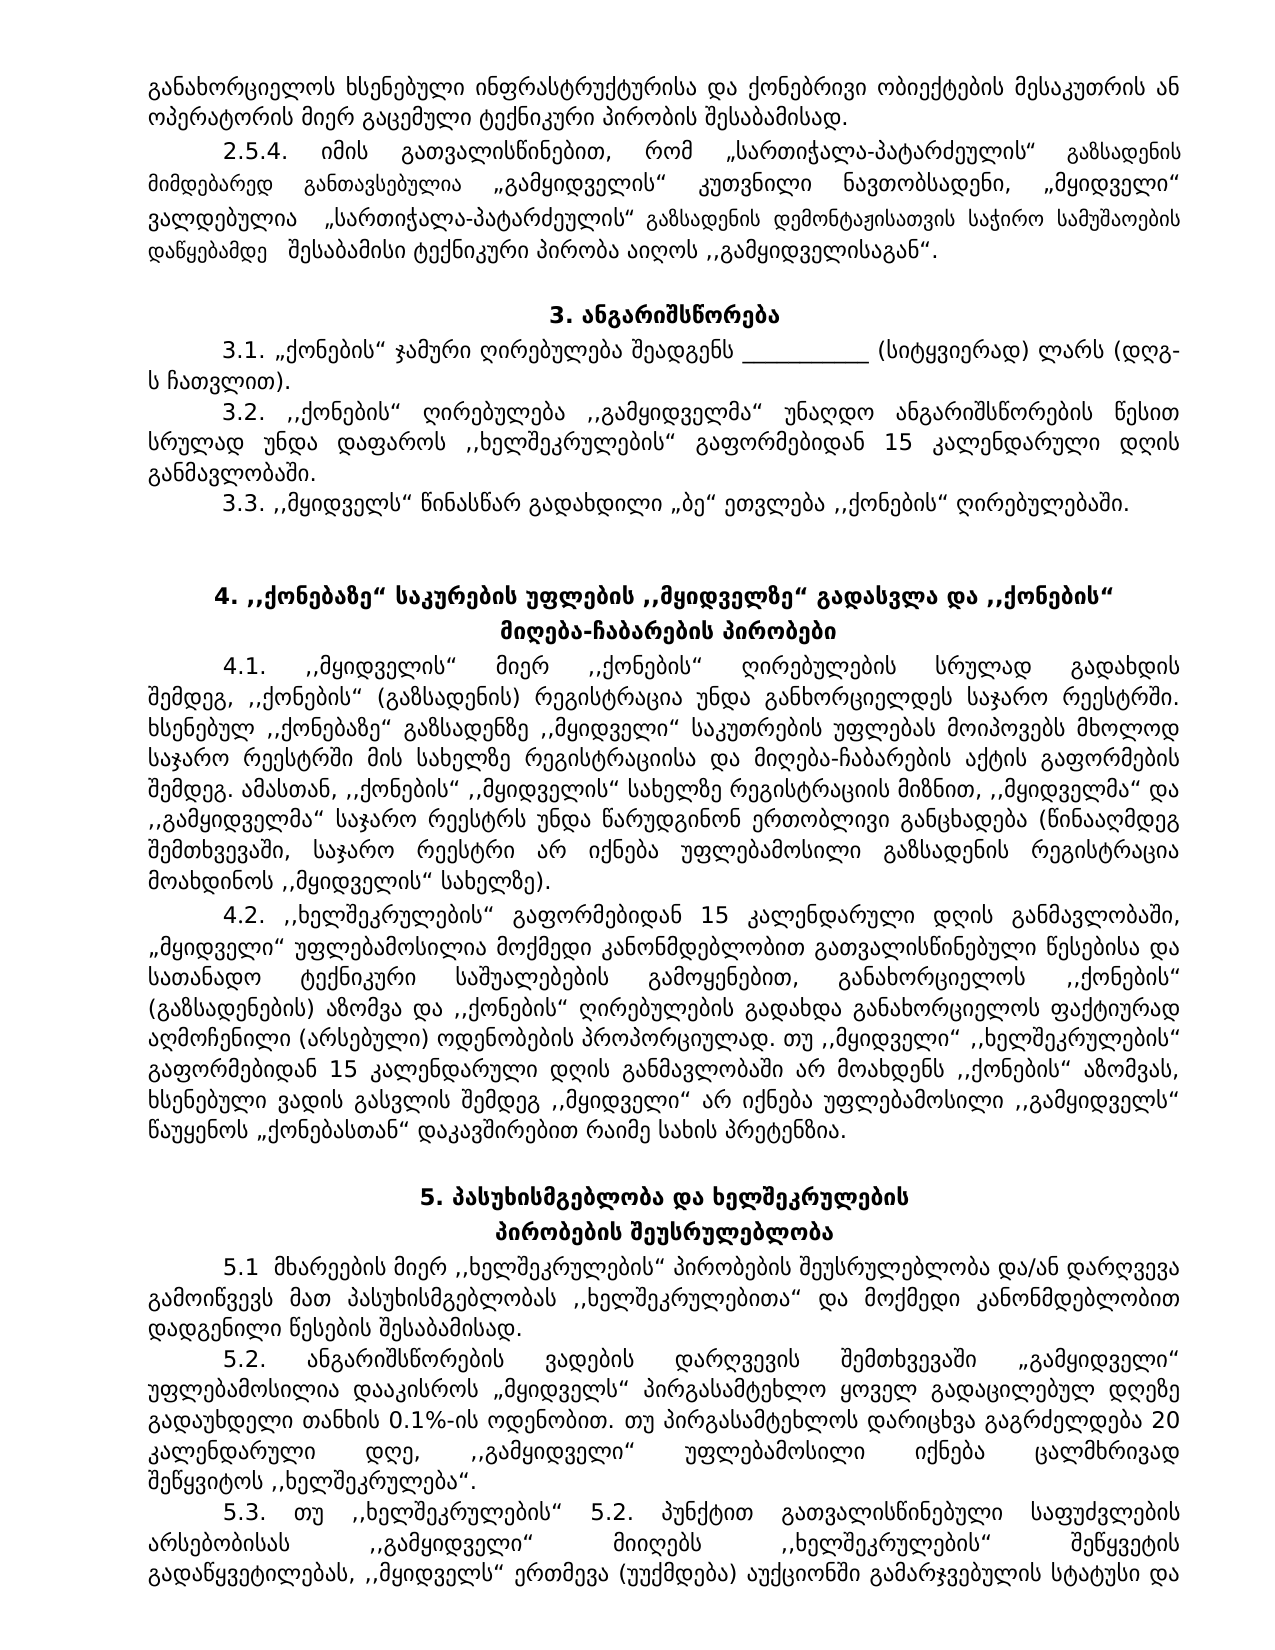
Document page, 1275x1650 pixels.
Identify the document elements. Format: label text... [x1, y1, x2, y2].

text მიღება-ჩაბარების პირობები [148, 618, 1181, 645]
text 5. პასუხისმგებლობა და ხელშეკრულების [148, 1184, 1181, 1211]
text 5.2. ანგარიშსწორების ვადების დარღვევის შემთხვევაში „გამყიდველი“ უფლებამოსილია დააკისროს „მყიდველს“ პირგასამტეხლო ყოველ გადაცილებულ დღეზე გადაუხდელი თანხის 0.1%-ის ოდენობით. თუ პირგასამტეხლოს დარიცხვა გაგრძელდება 20 კალენდარული დღე, ,,გამყიდველი“ უფლებამოსილი იქნება ცალმხრივად შეწყვიტოს ,,ხელშეკრულება“. [148, 1346, 1181, 1495]
text 3. ანგარიშსწორება [148, 302, 1181, 329]
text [148, 1499, 1181, 1587]
text 4.1. ,,მყიდველის“ მიერ ,,ქონების“ ღირებულების სრულად გადახდის შემდეგ, ,,ქონების“ (გაზსადენის) რეგისტრაცია უნდა განხორციელდეს საჯარო რეესტრში. ხსენებულ ,,ქონებაზე“ გაზსადენზე ,,მყიდველი“ საკუთრების უფლებას მოიპოვებს მხოლოდ საჯარო რეესტრში მის სახელზე რეგისტრაციისა და მიღება-ჩაბარების აქტის გაფორმების შემდეგ. ამასთან, ,,ქონების“ ,,მყიდველის“ სახელზე რეგისტრაციის მიზნით, ,,მყიდველმა“ და ,,გამყიდველმა“ საჯარო რეესტრს უნდა წარუდგინონ ერთობლივი განცხადება (წინააღმდეგ შემთხვევაში, საჯარო რეესტრი არ იქნება უფლებამოსილი გაზსადენის რეგისტრაცია მოახდინოს ,,მყიდველის“ სახელზე). [148, 653, 1181, 894]
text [148, 74, 1181, 131]
text 3.1. „ქონების“ ჯამური ღირებულება შეადგენს ___________ (სიტყვიერად) ლარს (დღგ-ს ჩათვლით). [148, 337, 1181, 395]
text პირობების შეუსრულებლობა [148, 1219, 1181, 1246]
text 2.5.4. იმის გათვალისწინებით, რომ „სართიჭალა-პატარძეულის“ გაზსადენის მიმდებარედ განთავსებულია „გამყიდველის“ კუთვნილი ნავთობსადენი, „მყიდველი“ ვალდებულია „სართიჭალა-პატარძეულის“ გაზსადენის დემონტაჟისათვის საჭირო სამუშაოების დაწყებამდე შესაბამისი ტექნიკური პირობა აიღოს ,,გამყიდველისაგან“. [148, 135, 1181, 263]
text 4.2. ,,ხელშეკრულების“ გაფორმებიდან 15 კალენდარული დღის განმავლობაში, „მყიდველი“ უფლებამოსილია მოქმედი კანონმდებლობით გათვალისწინებული წესებისა და სათანადო ტექნიკური საშუალებების გამოყენებით, განახორციელოს ,,ქონების“ (გაზსადენების) აზომვა და ,,ქონების“ ღირებულების გადახდა განახორციელოს ფაქტიურად აღმოჩენილი (არსებული) ოდენობების პროპორციულად. თუ ,,მყიდველი“ ,,ხელშეკრულების“ გაფორმებიდან 15 კალენდარული დღის განმავლობაში არ მოახდენს ,,ქონების“ აზომვას, ხსენებული ვადის გასვლის შემდეგ ,,მყიდველი“ არ იქნება უფლებამოსილი ,,გამყიდველს“ წაუყენოს „ქონებასთან“ დაკავშირებით რაიმე სახის პრეტენზია. [148, 898, 1181, 1144]
text 3.3. ,,მყიდველს“ წინასწარ გადახდილი „ბე“ ეთვლება ,,ქონების“ ღირებულებაში. [148, 491, 1181, 517]
text 3.2. ,,ქონების“ ღირებულება ,,გამყიდველმა“ უნაღდო ანგარიშსწორების წესით სრულად უნდა დაფაროს ,,ხელშეკრულების“ გაფორმებიდან 15 კალენდარული დღის განმავლობაში. [148, 399, 1181, 487]
text 4. ,,ქონებაზე“ საკურების უფლების ,,მყიდველზე“ გადასვლა და ,,ქონების“ [148, 583, 1181, 610]
text 5.1 მხარეების მიერ ,,ხელშეკრულების“ პირობების შეუსრულებლობა და/ან დარღვევა გამოიწვევს მათ პასუხისმგებლობას ,,ხელშეკრულებითა“ და მოქმედი კანონმდებლობით დადგენილი წესების შესაბამისად. [148, 1254, 1181, 1342]
